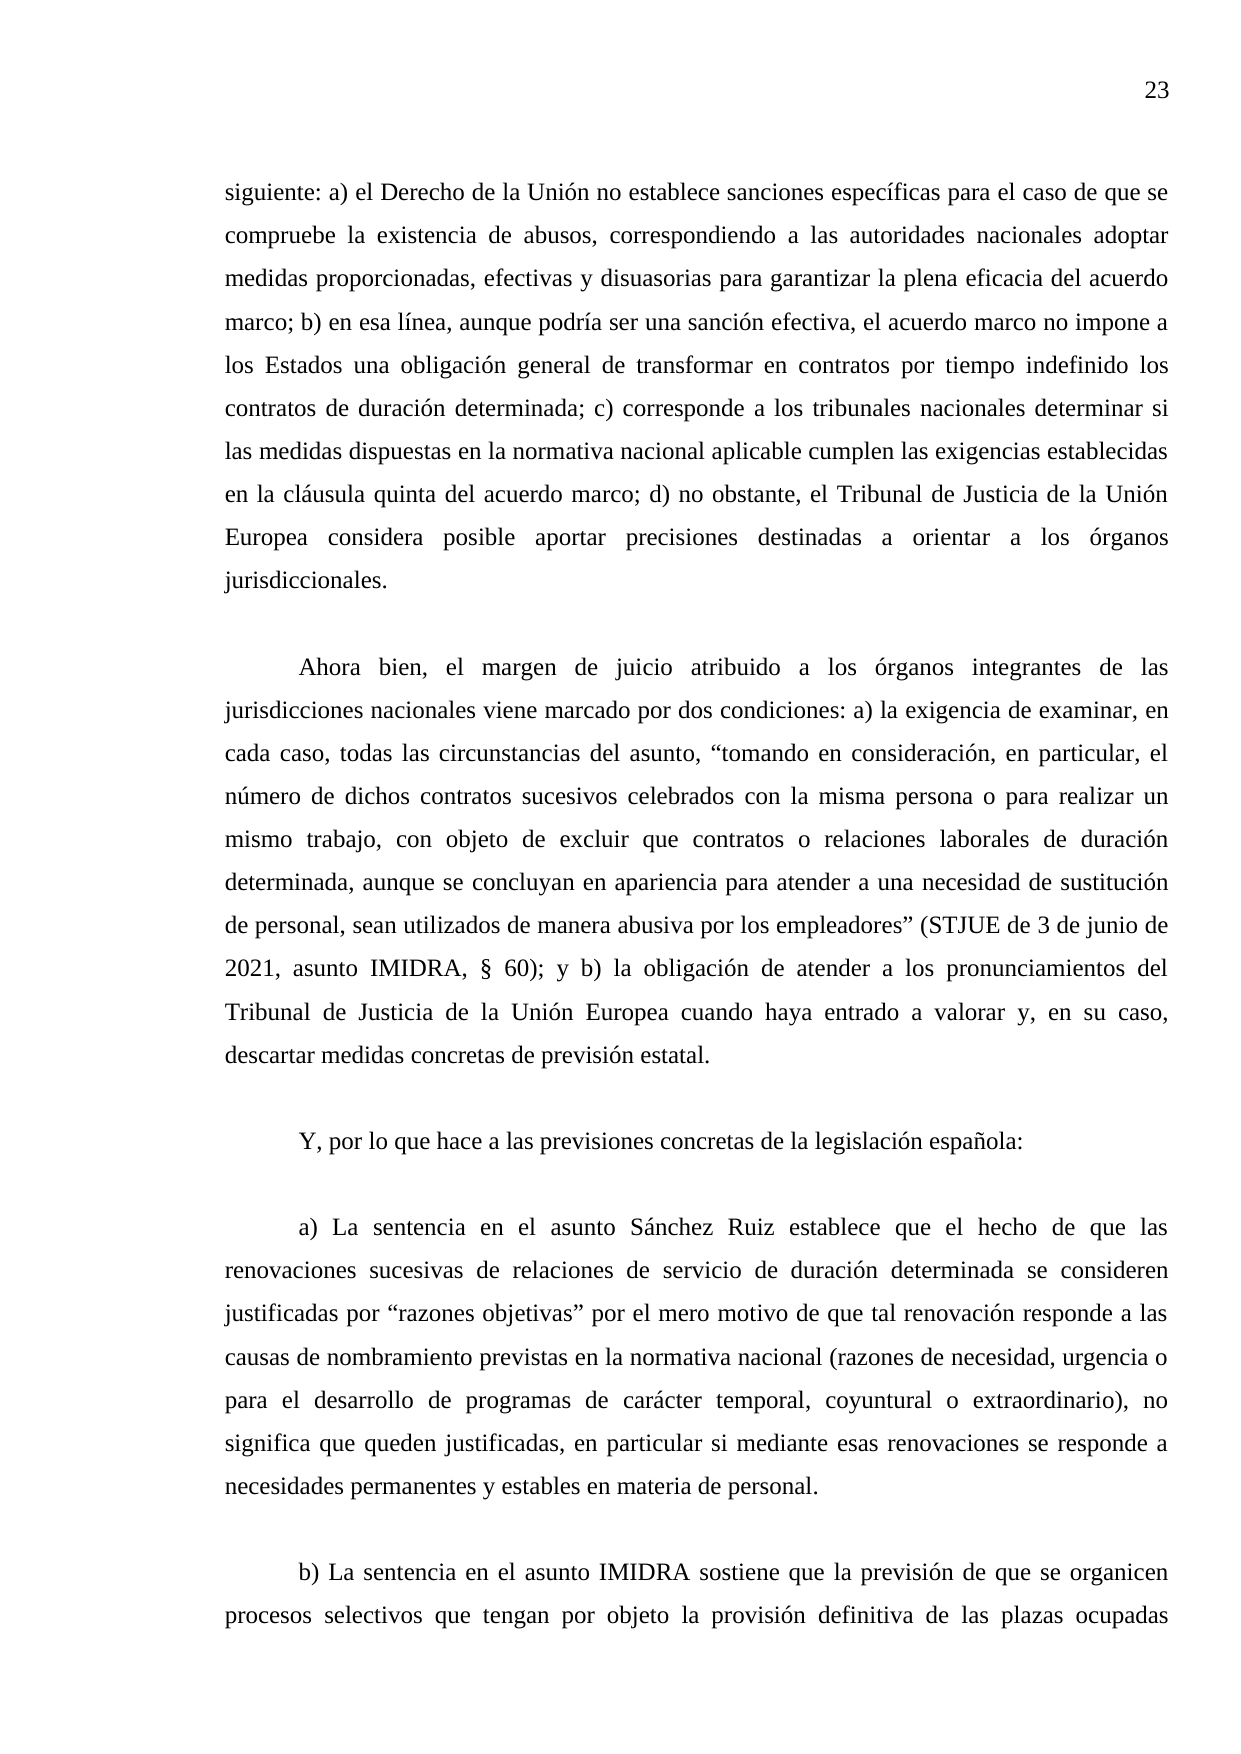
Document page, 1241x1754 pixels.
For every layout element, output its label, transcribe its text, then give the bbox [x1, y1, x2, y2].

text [224, 177, 1169, 594]
text Y, por lo que hace a las previsiones concretas de la legislación española: [224, 1126, 1169, 1155]
text Ahora bien, el margen de juicio atribuido a los órganos integrantes de las jurisdicciones nacionales viene marcado por dos condiciones: a) la exigencia de examinar, en cada caso, todas las circunstancias del asunto, “tomando en consideración, en particular, el número de dichos contratos sucesivos celebrados con la misma persona o para realizar un mismo trabajo, con objeto de excluir que contratos o relaciones laborales de duración determinada, aunque se concluyan en apariencia para atender a una necesidad de sustitución de personal, sean utilizados de manera abusiva por los empleadores” (STJUE de 3 de junio de 2021, asunto IMIDRA, § 60); y b) la obligación de atender a los pronunciamientos del Tribunal de Justicia de la Unión Europea cuando haya entrado a valorar y, en su caso, descartar medidas concretas de previsión estatal. [224, 652, 1169, 1068]
text a) La sentencia en el asunto Sánchez Ruiz establece que el hecho de que las renovaciones sucesivas de relaciones de servicio de duración determinada se consideren justificadas por “razones objetivas” por el mero motivo de que tal renovación responde a las causas de nombramiento previstas en la normativa nacional (razones de necesidad, urgencia o para el desarrollo de programas de carácter temporal, coyuntural o extraordinario), no significa que queden justificadas, en particular si mediante esas renovaciones se responde a necesidades permanentes y estables en materia de personal. [224, 1212, 1169, 1500]
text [224, 1557, 1169, 1629]
